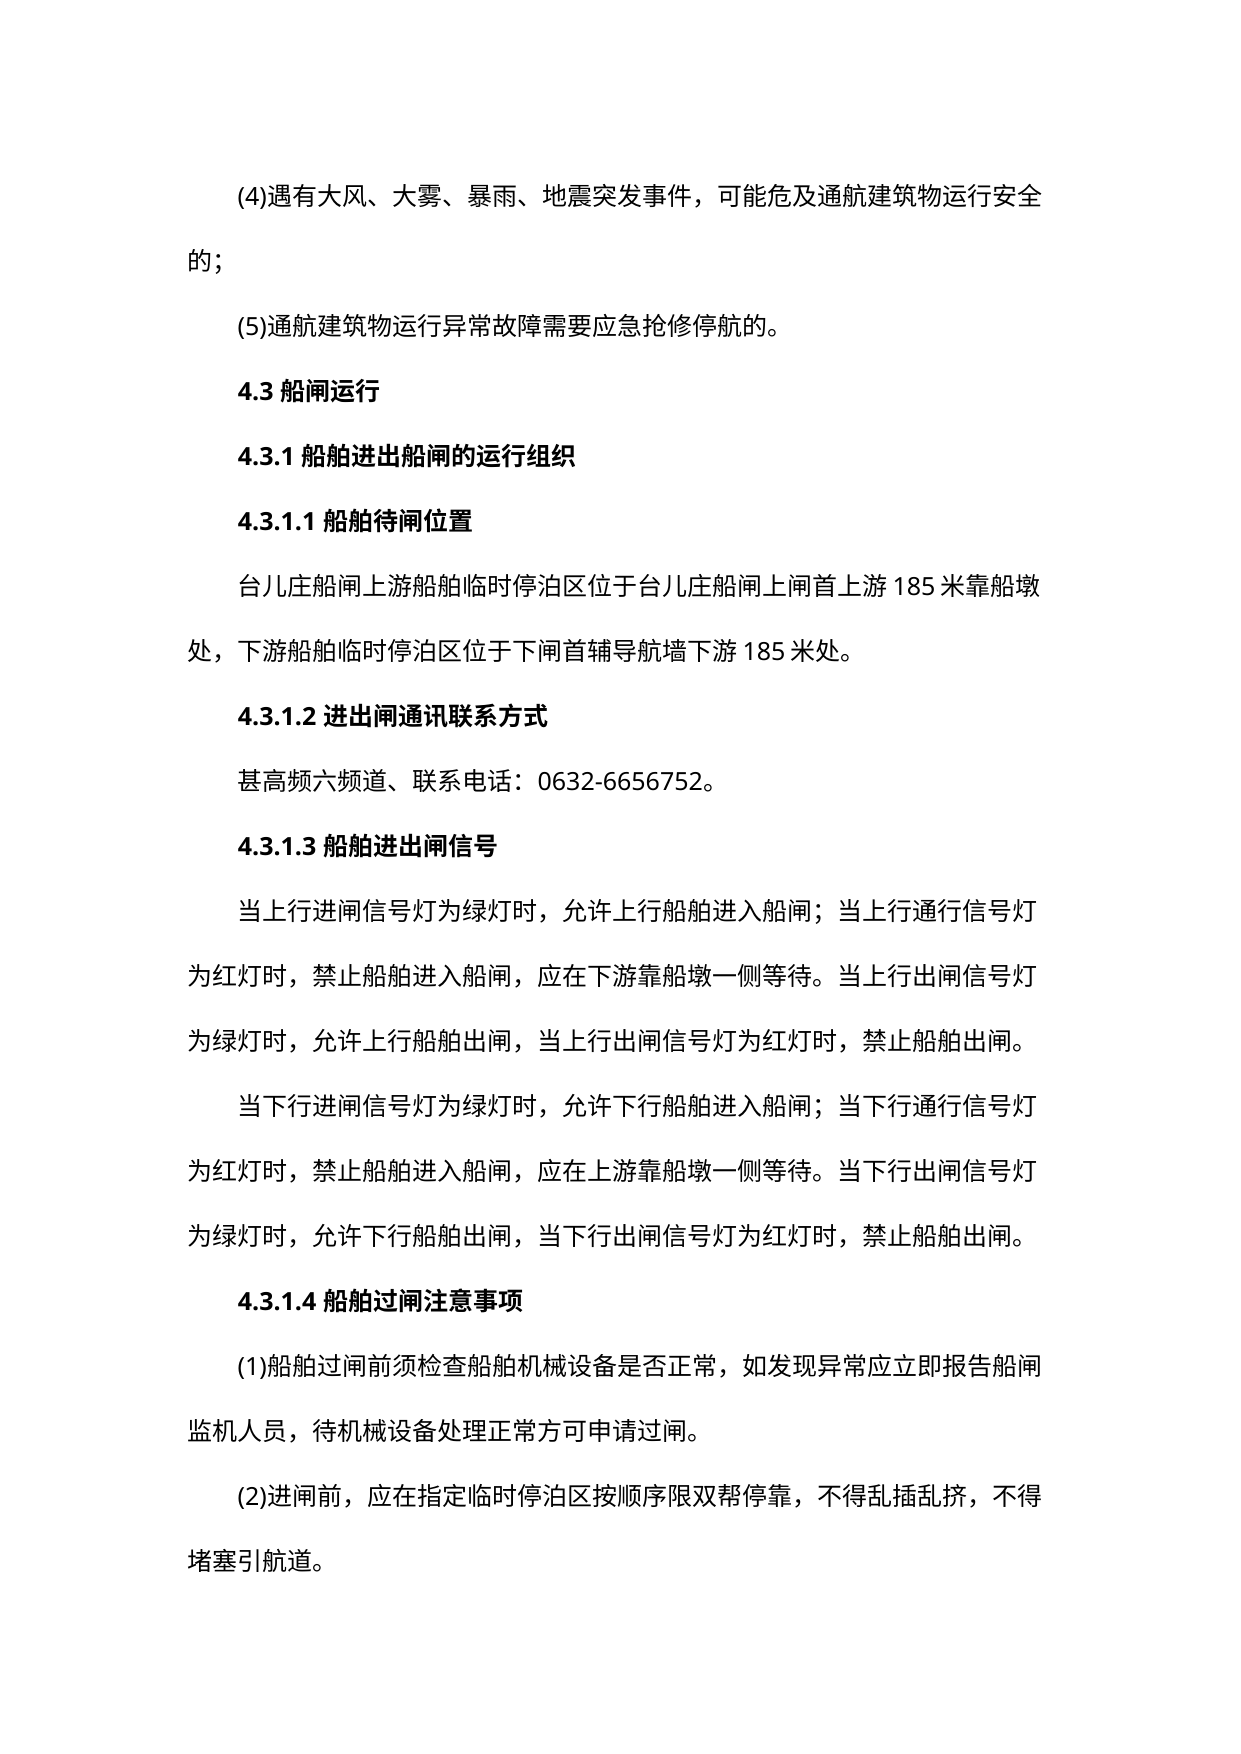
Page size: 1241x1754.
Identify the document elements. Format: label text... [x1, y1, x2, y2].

list 4.3.1.4 船舶过闸注意事项 [187, 1267, 1053, 1332]
list 甚高频六频道、联系电话：0632-6656752。 [187, 747, 1053, 812]
list (2)进闸前，应在指定临时停泊区按顺序限双帮停靠，不得乱插乱挤，不得堵塞引航道。 [187, 1462, 1053, 1592]
list 4.3.1.3 船舶进出闸信号 [187, 812, 1053, 877]
list (1)船舶过闸前须检查船舶机械设备是否正常，如发现异常应立即报告船闸监机人员，待机械设备处理正常方可申请过闸。 [187, 1332, 1053, 1462]
list 台儿庄船闸上游船舶临时停泊区位于台儿庄船闸上闸首上游185米靠船墩处，下游船舶临时停泊区位于下闸首辅导航墙下游185米处。 [187, 552, 1053, 682]
list 4.3.1.1 船舶待闸位置 [187, 487, 1053, 552]
list 当上行进闸信号灯为绿灯时，允许上行船舶进入船闸；当上行通行信号灯为红灯时，禁止船舶进入船闸，应在下游靠船墩一侧等待。当上行出闸信号灯为绿灯时，允许上行船舶出闸，当上行出闸信号灯为红灯时，禁止船舶出闸。 [187, 877, 1053, 1072]
list (4)遇有大风、大雾、暴雨、地震突发事件，可能危及通航建筑物运行安全的； [187, 162, 1053, 292]
list 4.3.1.2 进出闸通讯联系方式 [187, 682, 1053, 747]
list 4.3 船闸运行 [187, 357, 1053, 422]
list 4.3.1 船舶进出船闸的运行组织 [187, 422, 1053, 487]
list 当下行进闸信号灯为绿灯时，允许下行船舶进入船闸；当下行通行信号灯为红灯时，禁止船舶进入船闸，应在上游靠船墩一侧等待。当下行出闸信号灯为绿灯时，允许下行船舶出闸，当下行出闸信号灯为红灯时，禁止船舶出闸。 [187, 1072, 1053, 1267]
list (5)通航建筑物运行异常故障需要应急抢修停航的。 [187, 292, 1053, 357]
